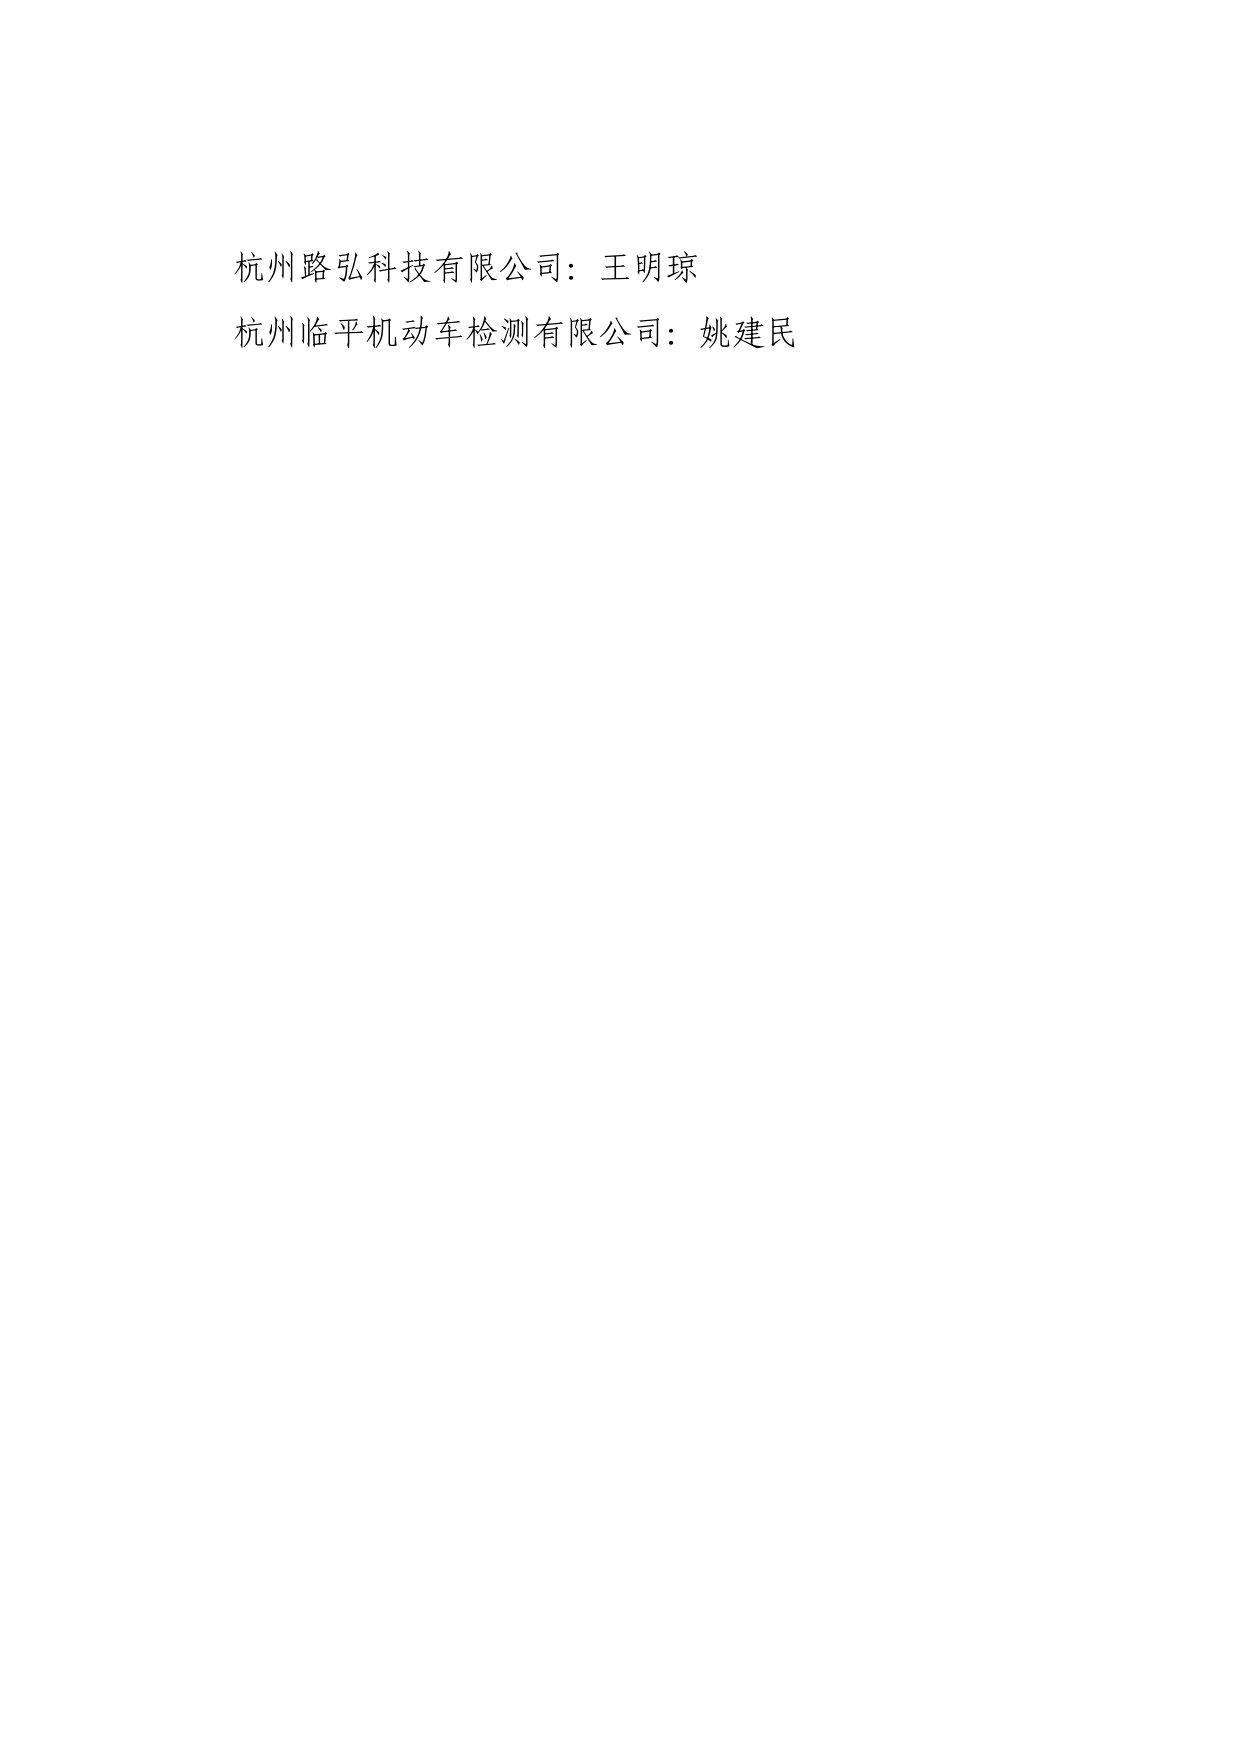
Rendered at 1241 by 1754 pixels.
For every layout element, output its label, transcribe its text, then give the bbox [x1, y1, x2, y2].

text 杭州临平机动车检测有限公司：姚建民 [165, 298, 1087, 363]
text 杭州路弘科技有限公司：王明琼 [165, 233, 1087, 298]
